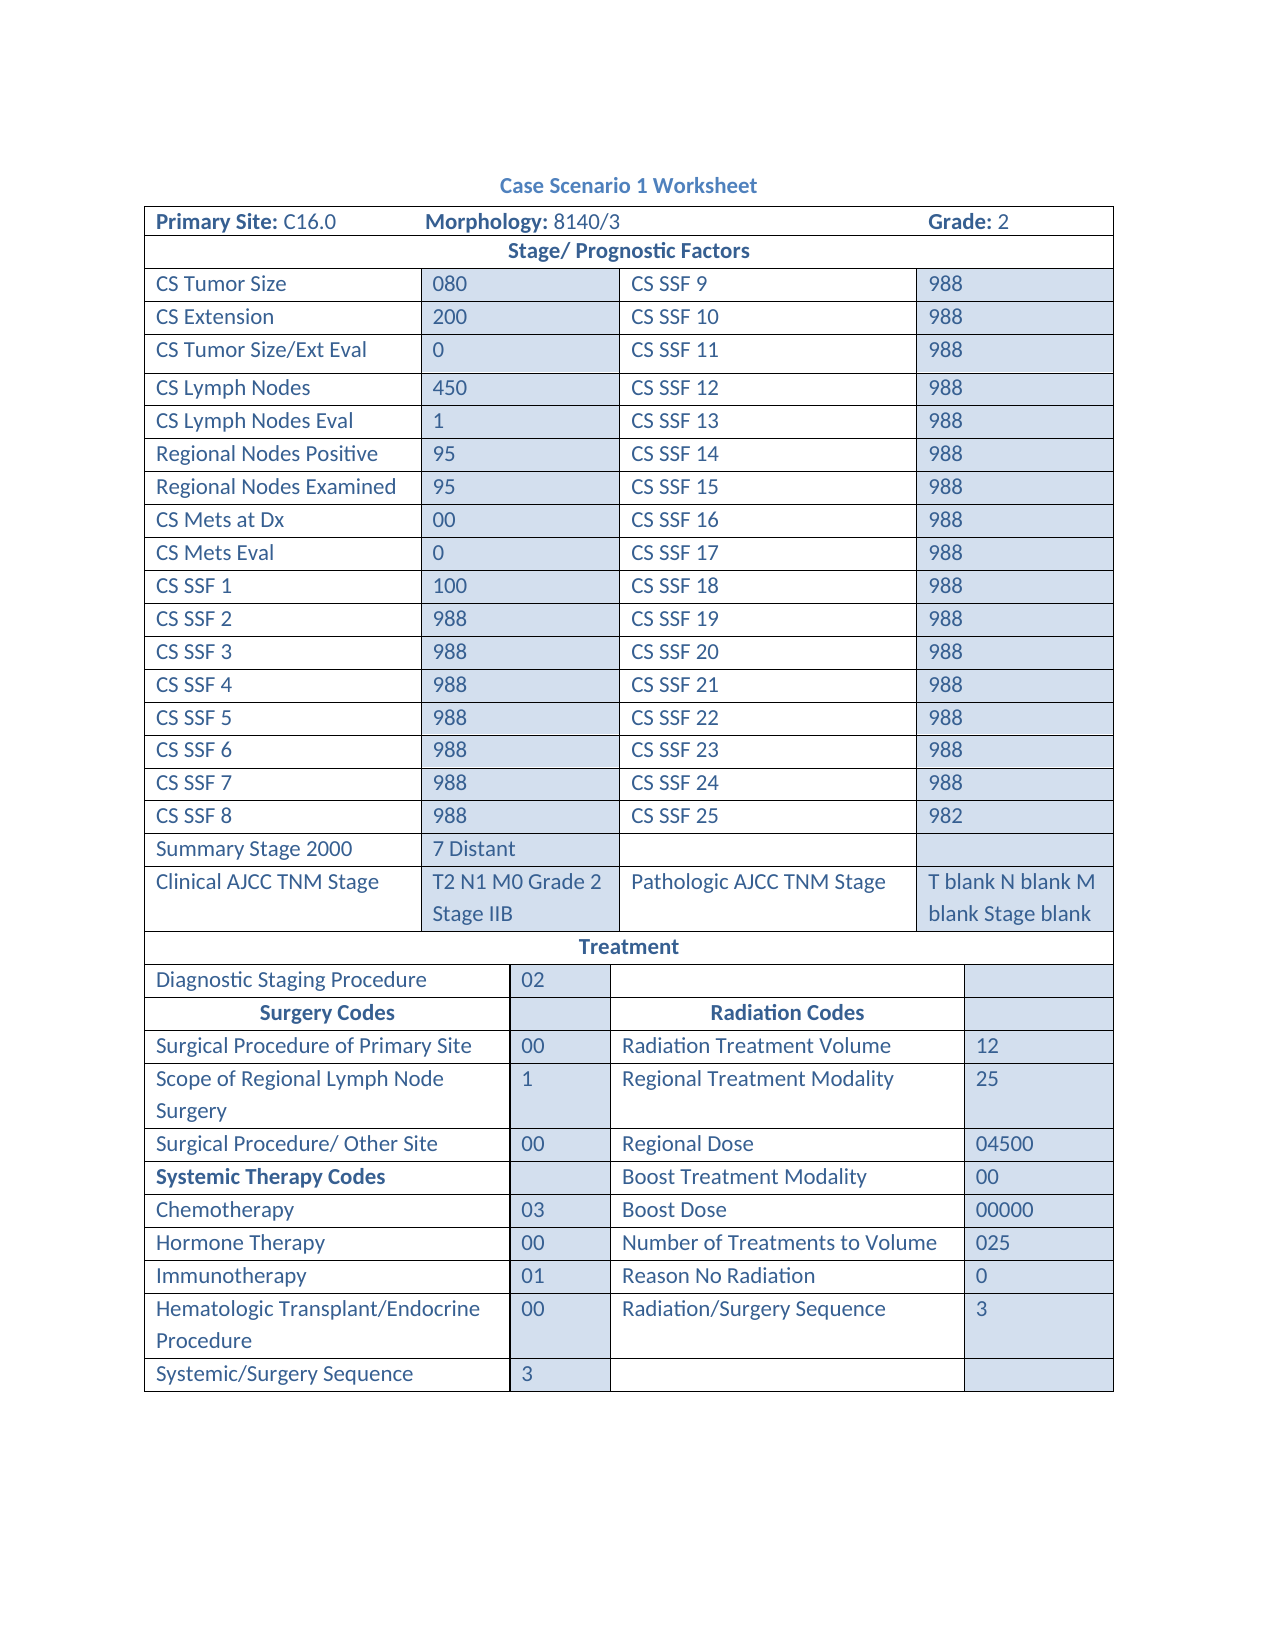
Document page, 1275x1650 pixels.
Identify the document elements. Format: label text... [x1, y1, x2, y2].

table_cell 0 [965, 1261, 1113, 1293]
table_cell 3 [965, 1294, 1113, 1358]
table_cell 982 [917, 801, 1113, 833]
table_cell CS SSF 15 [620, 472, 916, 504]
table_cell 988 [917, 670, 1113, 702]
table_cell [965, 1359, 1113, 1391]
table_cell 0 [422, 335, 619, 372]
table_cell Summary Stage 2000 [145, 834, 421, 866]
table_cell CS SSF 18 [620, 571, 916, 603]
table_cell 95 [422, 472, 619, 504]
table_cell CS SSF 14 [620, 439, 916, 471]
table_cell Primary Site: C16.0 [145, 207, 413, 235]
table_cell CS SSF 17 [620, 538, 916, 570]
table_cell 00 [965, 1162, 1113, 1194]
table_cell 00 [511, 1294, 610, 1358]
table_cell Pathologic AJCC TNM Stage [620, 867, 916, 931]
table_cell 00 [422, 505, 619, 537]
table_cell 988 [917, 439, 1113, 471]
table_cell Number of Treatments to Volume [611, 1228, 964, 1260]
table_cell 988 [917, 703, 1113, 734]
table_cell 988 [917, 637, 1113, 669]
table_cell CS Mets Eval [145, 538, 421, 570]
table_cell 080 [422, 269, 619, 301]
table_cell 200 [422, 302, 619, 334]
table_cell CS SSF 6 [145, 736, 421, 767]
table_cell CS Lymph Nodes [145, 374, 421, 405]
table_cell Reason No Radiation [611, 1261, 964, 1293]
table_cell Immunotherapy [145, 1261, 509, 1293]
table_cell CS Lymph Nodes Eval [145, 406, 421, 438]
table_cell 450 [422, 374, 619, 405]
table_cell Clinical AJCC TNM Stage [145, 867, 421, 931]
table_cell CS SSF 19 [620, 604, 916, 636]
table_cell 988 [422, 801, 619, 833]
table_cell CS SSF 3 [145, 637, 421, 669]
table_cell Systemic Therapy Codes [145, 1162, 509, 1194]
table_cell CS SSF 16 [620, 505, 916, 537]
table_cell [917, 834, 1113, 866]
table_cell 025 [965, 1228, 1113, 1260]
table_cell [611, 965, 964, 997]
table_cell Hormone Therapy [145, 1228, 509, 1260]
table_cell Hematologic Transplant/Endocrine Procedure [145, 1294, 509, 1358]
table_cell Morphology: 8140/3 [414, 207, 917, 235]
table_cell 988 [422, 703, 619, 734]
table_cell Grade: 2 [917, 207, 1113, 235]
table_cell CS SSF 10 [620, 302, 916, 334]
table_cell 12 [965, 1031, 1113, 1063]
table_header Case Scenario 1 Worksheet [145, 150, 1113, 206]
table_cell 988 [917, 374, 1113, 405]
table_cell CS SSF 23 [620, 736, 916, 767]
table_cell 988 [422, 670, 619, 702]
table_cell 988 [917, 604, 1113, 636]
table_cell Surgical Procedure/ Other Site [145, 1129, 509, 1161]
table_cell CS SSF 1 [145, 571, 421, 603]
table_cell 1 [422, 406, 619, 438]
table_cell Surgical Procedure of Primary Site [145, 1031, 509, 1063]
table_cell CS SSF 11 [620, 335, 916, 372]
table_cell [611, 1359, 964, 1391]
table_cell 95 [422, 439, 619, 471]
table_cell CS Mets at Dx [145, 505, 421, 537]
table_cell [511, 998, 610, 1030]
table_cell [965, 998, 1113, 1030]
table_cell 988 [917, 406, 1113, 438]
table_cell CS SSF 25 [620, 801, 916, 833]
table_cell CS SSF 13 [620, 406, 916, 438]
table_cell T2 N1 M0 Grade 2 Stage IIB [422, 867, 619, 931]
table_cell 100 [422, 571, 619, 603]
table_cell Chemotherapy [145, 1195, 509, 1227]
table_cell Regional Dose [611, 1129, 964, 1161]
table_cell [511, 1162, 610, 1194]
table_cell 00 [511, 1031, 610, 1063]
table_cell CS SSF 4 [145, 670, 421, 702]
table_cell Regional Nodes Positive [145, 439, 421, 471]
table_cell CS SSF 20 [620, 637, 916, 669]
table_cell Radiation Treatment Volume [611, 1031, 964, 1063]
table_cell Regional Nodes Examined [145, 472, 421, 504]
table_cell Regional Treatment Modality [611, 1064, 964, 1128]
table_cell CS SSF 5 [145, 703, 421, 734]
table_cell 1 [511, 1064, 610, 1128]
table_cell 0 [422, 538, 619, 570]
table_cell 03 [511, 1195, 610, 1227]
table_cell 988 [917, 335, 1113, 372]
table_cell 988 [422, 736, 619, 767]
table_cell CS SSF 7 [145, 769, 421, 800]
table_cell CS SSF 21 [620, 670, 916, 702]
table_cell 00 [511, 1228, 610, 1260]
table_cell 00000 [965, 1195, 1113, 1227]
table_cell 988 [917, 736, 1113, 767]
table_cell 988 [917, 769, 1113, 800]
table_cell Radiation Codes [611, 998, 964, 1030]
table_cell 988 [917, 302, 1113, 334]
table_cell CS Tumor Size [145, 269, 421, 301]
table_cell 988 [917, 571, 1113, 603]
table_cell 988 [917, 538, 1113, 570]
table_cell 01 [511, 1261, 610, 1293]
table_cell CS SSF 9 [620, 269, 916, 301]
table_cell CS Extension [145, 302, 421, 334]
table_cell Surgery Codes [145, 998, 509, 1030]
table_cell 988 [422, 604, 619, 636]
table_cell CS SSF 22 [620, 703, 916, 734]
table_cell Treatment [145, 932, 1113, 964]
table_cell 988 [422, 637, 619, 669]
table_cell CS SSF 8 [145, 801, 421, 833]
table_cell Stage/ Prognostic Factors [145, 236, 1113, 268]
table_cell [620, 834, 916, 866]
table_cell CS SSF 24 [620, 769, 916, 800]
table_cell [965, 965, 1113, 997]
table_cell CS SSF 12 [620, 374, 916, 405]
table_cell 04500 [965, 1129, 1113, 1161]
table_cell Scope of Regional Lymph Node Surgery [145, 1064, 509, 1128]
table_cell 7 Distant [422, 834, 619, 866]
table_cell 988 [917, 505, 1113, 537]
table_cell 988 [917, 269, 1113, 301]
table_cell Boost Dose [611, 1195, 964, 1227]
table_cell Boost Treatment Modality [611, 1162, 964, 1194]
table_cell T blank N blank M blank Stage blank [917, 867, 1113, 931]
table_cell Diagnostic Staging Procedure [145, 965, 509, 997]
table_cell 02 [511, 965, 610, 997]
table_cell CS Tumor Size/Ext Eval [145, 335, 421, 372]
table_cell CS SSF 2 [145, 604, 421, 636]
table_cell 25 [965, 1064, 1113, 1128]
table_cell 00 [511, 1129, 610, 1161]
table_cell 988 [422, 769, 619, 800]
table_cell Radiation/Surgery Sequence [611, 1294, 964, 1358]
table_cell 988 [917, 472, 1113, 504]
table_cell Systemic/Surgery Sequence [145, 1359, 509, 1391]
table_cell 3 [511, 1359, 610, 1391]
